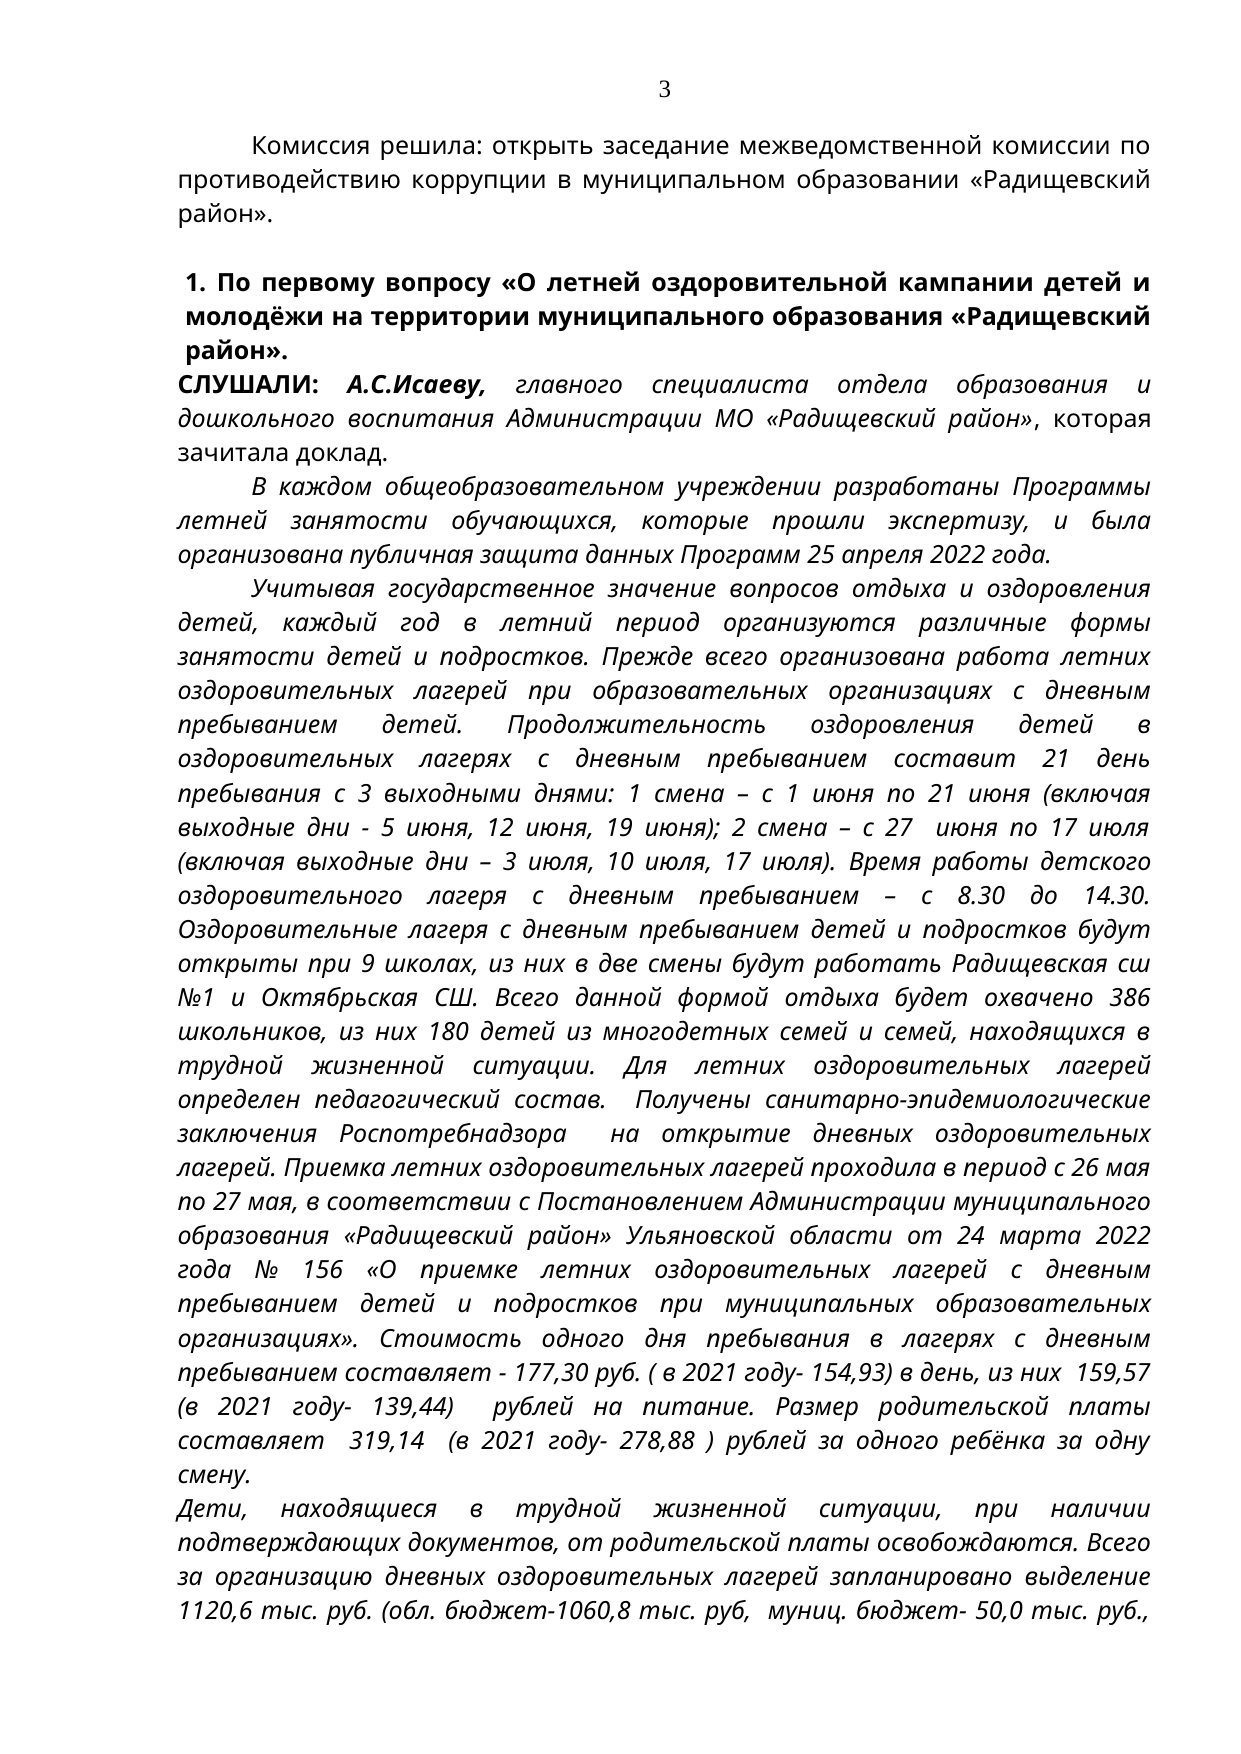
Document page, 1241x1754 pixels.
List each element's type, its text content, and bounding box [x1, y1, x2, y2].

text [177, 1491, 1152, 1627]
text СЛУШАЛИ: А.С.Исаеву, главного специалиста отдела образования и дошкольного воспитания Администрации МО «Радищевский район», которая зачитала доклад. [177, 366, 1152, 469]
text 1. По первому вопросу «О летней оздоровительной кампании детей и молодёжи на территории муниципального образования «Радищевский район». [185, 264, 1152, 366]
text Учитывая государственное значение вопросов отдыха и оздоровления детей, каждый год в летний период организуются различные формы занятости детей и подростков. Прежде всего организована работа летних оздоровительных лагерей при образовательных организациях с дневным пребыванием детей. Продолжительность оздоровления детей в оздоровительных лагерях с дневным пребыванием составит 21 день пребывания с 3 выходными днями: 1 смена – с 1 июня по 21 июня (включая выходные дни - 5 июня, 12 июня, 19 июня); 2 смена – с 27 июня по 17 июля (включая выходные дни – 3 июля, 10 июля, 17 июля). Время работы детского оздоровительного лагеря с дневным пребыванием – с 8.30 до 14.30. Оздоровительные лагеря с дневным пребыванием детей и подростков будут открыты при 9 школах, из них в две смены будут работать Радищевская сш №1 и Октябрьская СШ. Всего данной формой отдыха будет охвачено 386 школьников, из них 180 детей из многодетных семей и семей, находящихся в трудной жизненной ситуации. Для летних оздоровительных лагерей определен педагогический состав. Получены санитарно-эпидемиологические заключения Роспотребнадзора на открытие дневных оздоровительных лагерей. Приемка летних оздоровительных лагерей проходила в период с 26 мая по 27 мая, в соответствии с Постановлением Администрации муниципального образования «Радищевский район» Ульяновской области от 24 марта 2022 года № 156 «О приемке летних оздоровительных лагерей с дневным пребыванием детей и подростков при муниципальных образовательных организациях». Стоимость одного дня пребывания в лагерях с дневным пребыванием составляет - 177,30 руб. ( в 2021 году- 154,93) в день, из них 159,57 (в 2021 году- 139,44) рублей на питание. Размер родительской платы составляет 319,14 (в 2021 году- 278,88 ) рублей за одного ребёнка за одну смену. [177, 571, 1152, 1491]
text В каждом общеобразовательном учреждении разработаны Программы летней занятости обучающихся, которые прошли экспертизу, и была организована публичная защита данных Программ 25 апреля 2022 года. [177, 469, 1152, 571]
text Комиссия решила: открыть заседание межведомственной комиссии по противодействию коррупции в муниципальном образовании «Радищевский район». [177, 128, 1152, 230]
